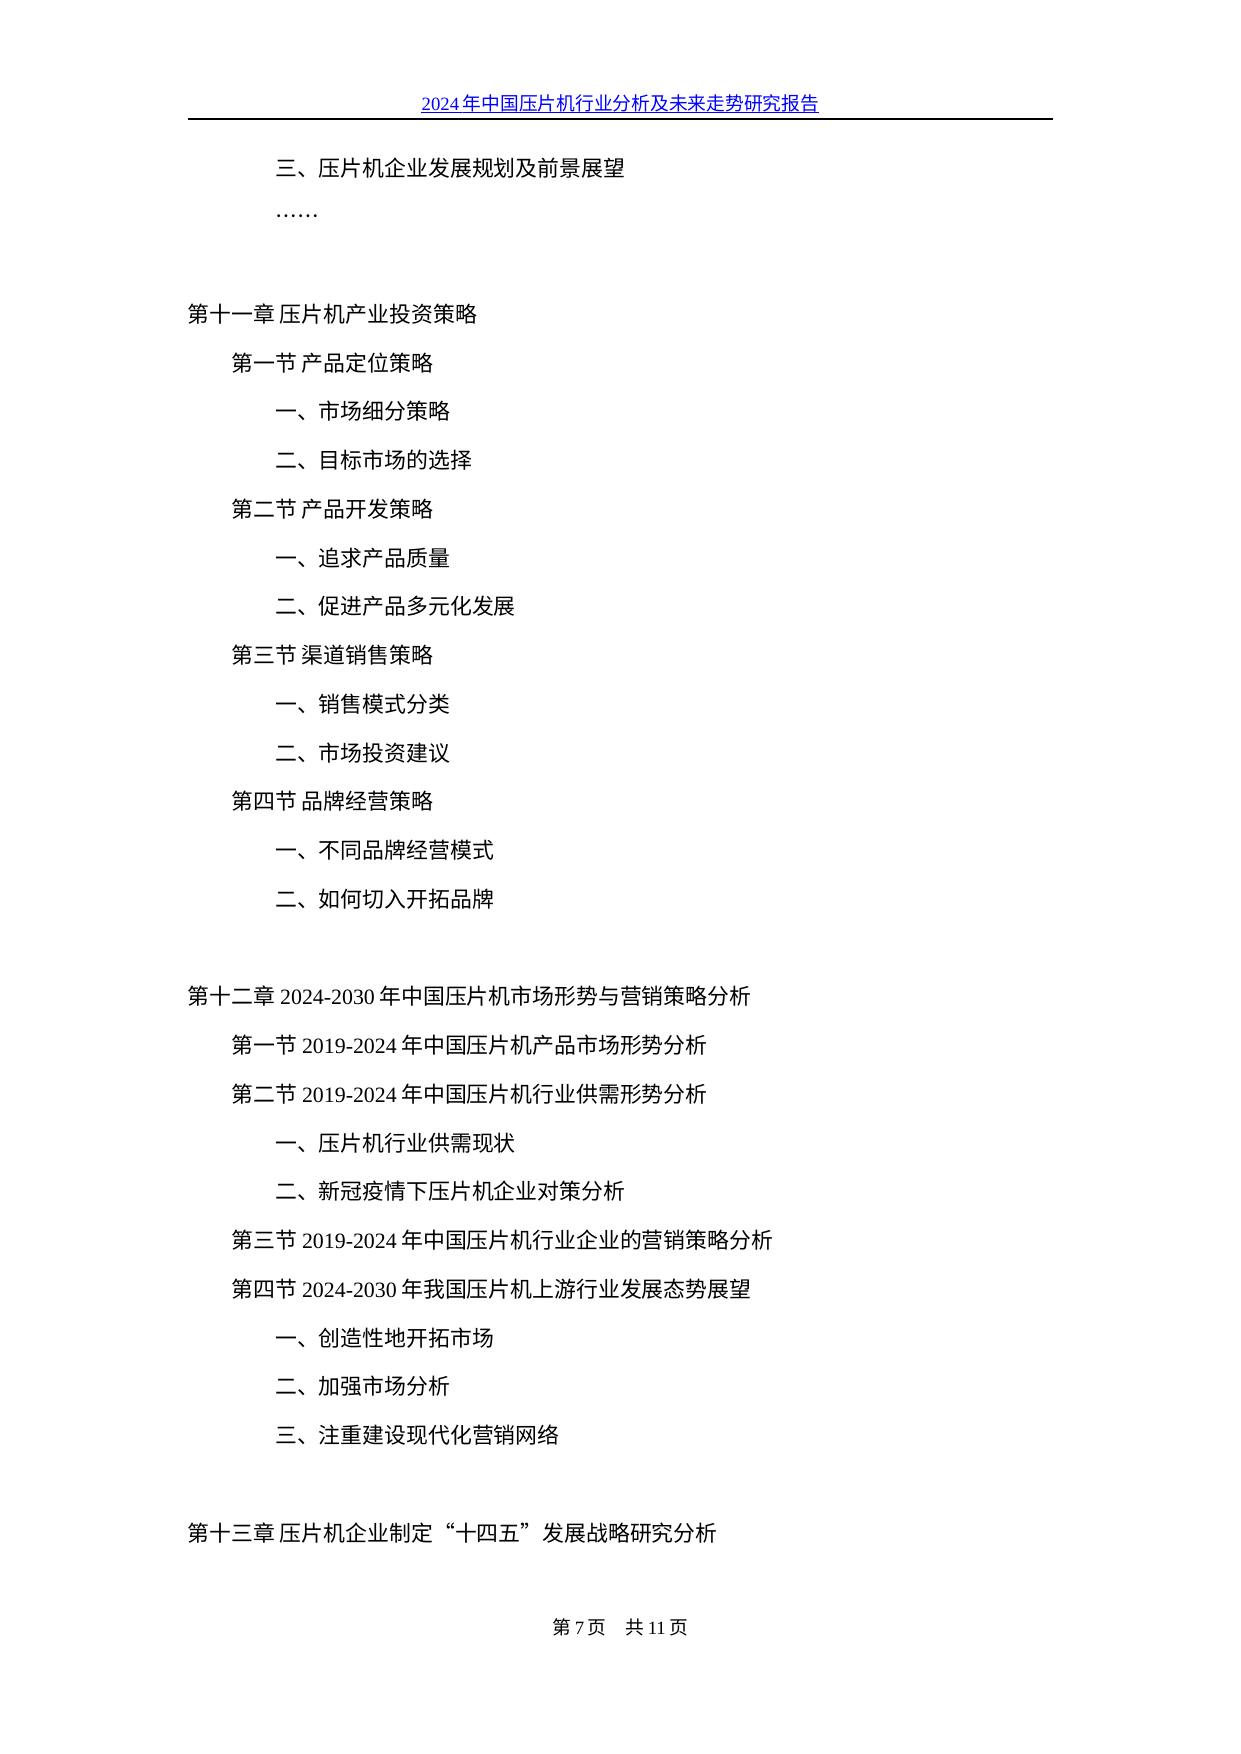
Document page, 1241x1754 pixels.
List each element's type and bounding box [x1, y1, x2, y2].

text [187, 150, 1053, 1548]
